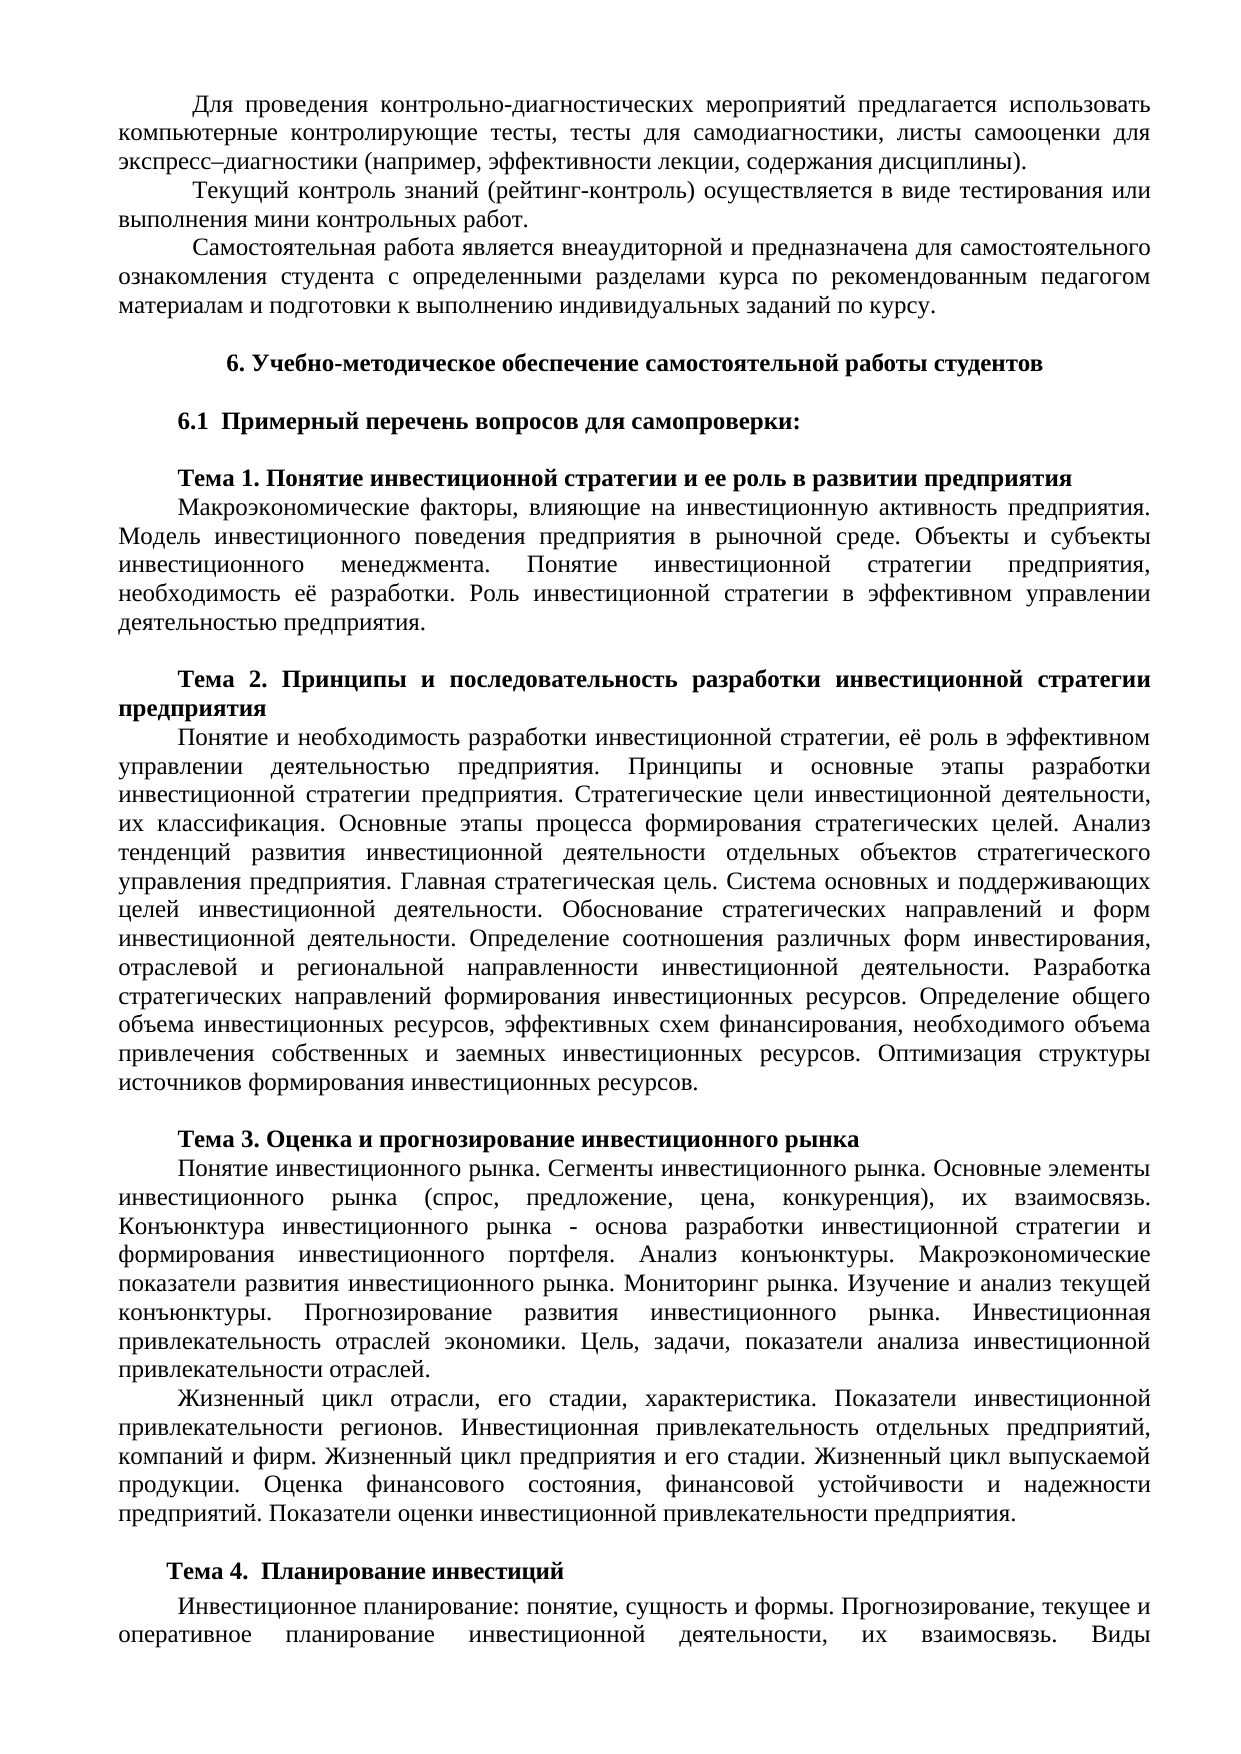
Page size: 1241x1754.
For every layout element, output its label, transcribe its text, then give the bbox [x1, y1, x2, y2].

subtitle 6. Учебно-методическое обеспечение самостоятельной работы студентов [118, 348, 1152, 377]
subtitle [118, 1591, 1152, 1648]
text Самостоятельная работа является внеаудиторной и предназначена для самостоятельного ознакомления студента с определенными разделами курса по рекомендованным педагогом материалам и подготовки к выполнению индивидуальных заданий по курсу. [118, 232, 1152, 319]
text Тема 2. Принципы и последовательность разработки инвестиционной стратегии предприятия [118, 664, 1152, 722]
text Понятие инвестиционного рынка. Сегменты инвестиционного рынка. Основные элементы инвестиционного рынка (спрос, предложение, цена, конкуренция), их взаимосвязь. Конъюнктура инвестиционного рынка - основа разработки инвестиционной стратегии и формирования инвестиционного портфеля. Анализ конъюнктуры. Макроэкономические показатели развития инвестиционного рынка. Мониторинг рынка. Изучение и анализ текущей конъюнктуры. Прогнозирование развития инвестиционного рынка. Инвестиционная привлекательность отраслей экономики. Цель, задачи, показатели анализа инвестиционной привлекательности отраслей. [118, 1153, 1152, 1383]
text Макроэкономические факторы, влияющие на инвестиционную активность предприятия. Модель инвестиционного поведения предприятия в рыночной среде. Объекты и субъекты инвестиционного менеджмента. Понятие инвестиционной стратегии предприятия, необходимость её разработки. Роль инвестиционной стратегии в эффективном управлении деятельностью предприятия. [118, 492, 1152, 636]
text Тема 3. Оценка и прогнозирование инвестиционного рынка [118, 1124, 1152, 1153]
text Понятие и необходимость разработки инвестиционной стратегии, её роль в эффективном управлении деятельностью предприятия. Принципы и основные этапы разработки инвестиционной стратегии предприятия. Стратегические цели инвестиционной деятельности, их классификация. Основные этапы процесса формирования стратегических целей. Анализ тенденций развития инвестиционной деятельности отдельных объектов стратегического управления предприятия. Главная стратегическая цель. Система основных и поддерживающих целей инвестиционной деятельности. Обоснование стратегических направлений и форм инвестиционной деятельности. Определение соотношения различных форм инвестирования, отраслевой и региональной направленности инвестиционной деятельности. Разработка стратегических направлений формирования инвестиционных ресурсов. Определение общего объема инвестиционных ресурсов, эффективных схем финансирования, необходимого объема привлечения собственных и заемных инвестиционных ресурсов. Оптимизация структуры источников формирования инвестиционных ресурсов. [118, 722, 1152, 1096]
subtitle Тема 4. Планирование инвестиций [118, 1556, 1152, 1584]
text Тема 1. Понятие инвестиционной стратегии и ее роль в развитии предприятия [118, 463, 1152, 492]
text Жизненный цикл отрасли, его стадии, характеристика. Показатели инвестиционной привлекательности регионов. Инвестиционная привлекательность отдельных предприятий, компаний и фирм. Жизненный цикл предприятия и его стадии. Жизненный цикл выпускаемой продукции. Оценка финансового состояния, финансовой устойчивости и надежности предприятий. Показатели оценки инвестиционной привлекательности предприятия. [118, 1383, 1152, 1527]
text 6.1 Примерный перечень вопросов для самопроверки: [118, 406, 1152, 434]
text Текущий контроль знаний (рейтинг-контроль) осуществляется в виде тестирования или выполнения мини контрольных работ. [118, 175, 1152, 232]
text Для проведения контрольно-диагностических мероприятий предлагается использовать компьютерные контролирующие тесты, тесты для самодиагностики, листы самооценки для экспресс–диагностики (например, эффективности лекции, содержания дисциплины). [118, 89, 1152, 175]
